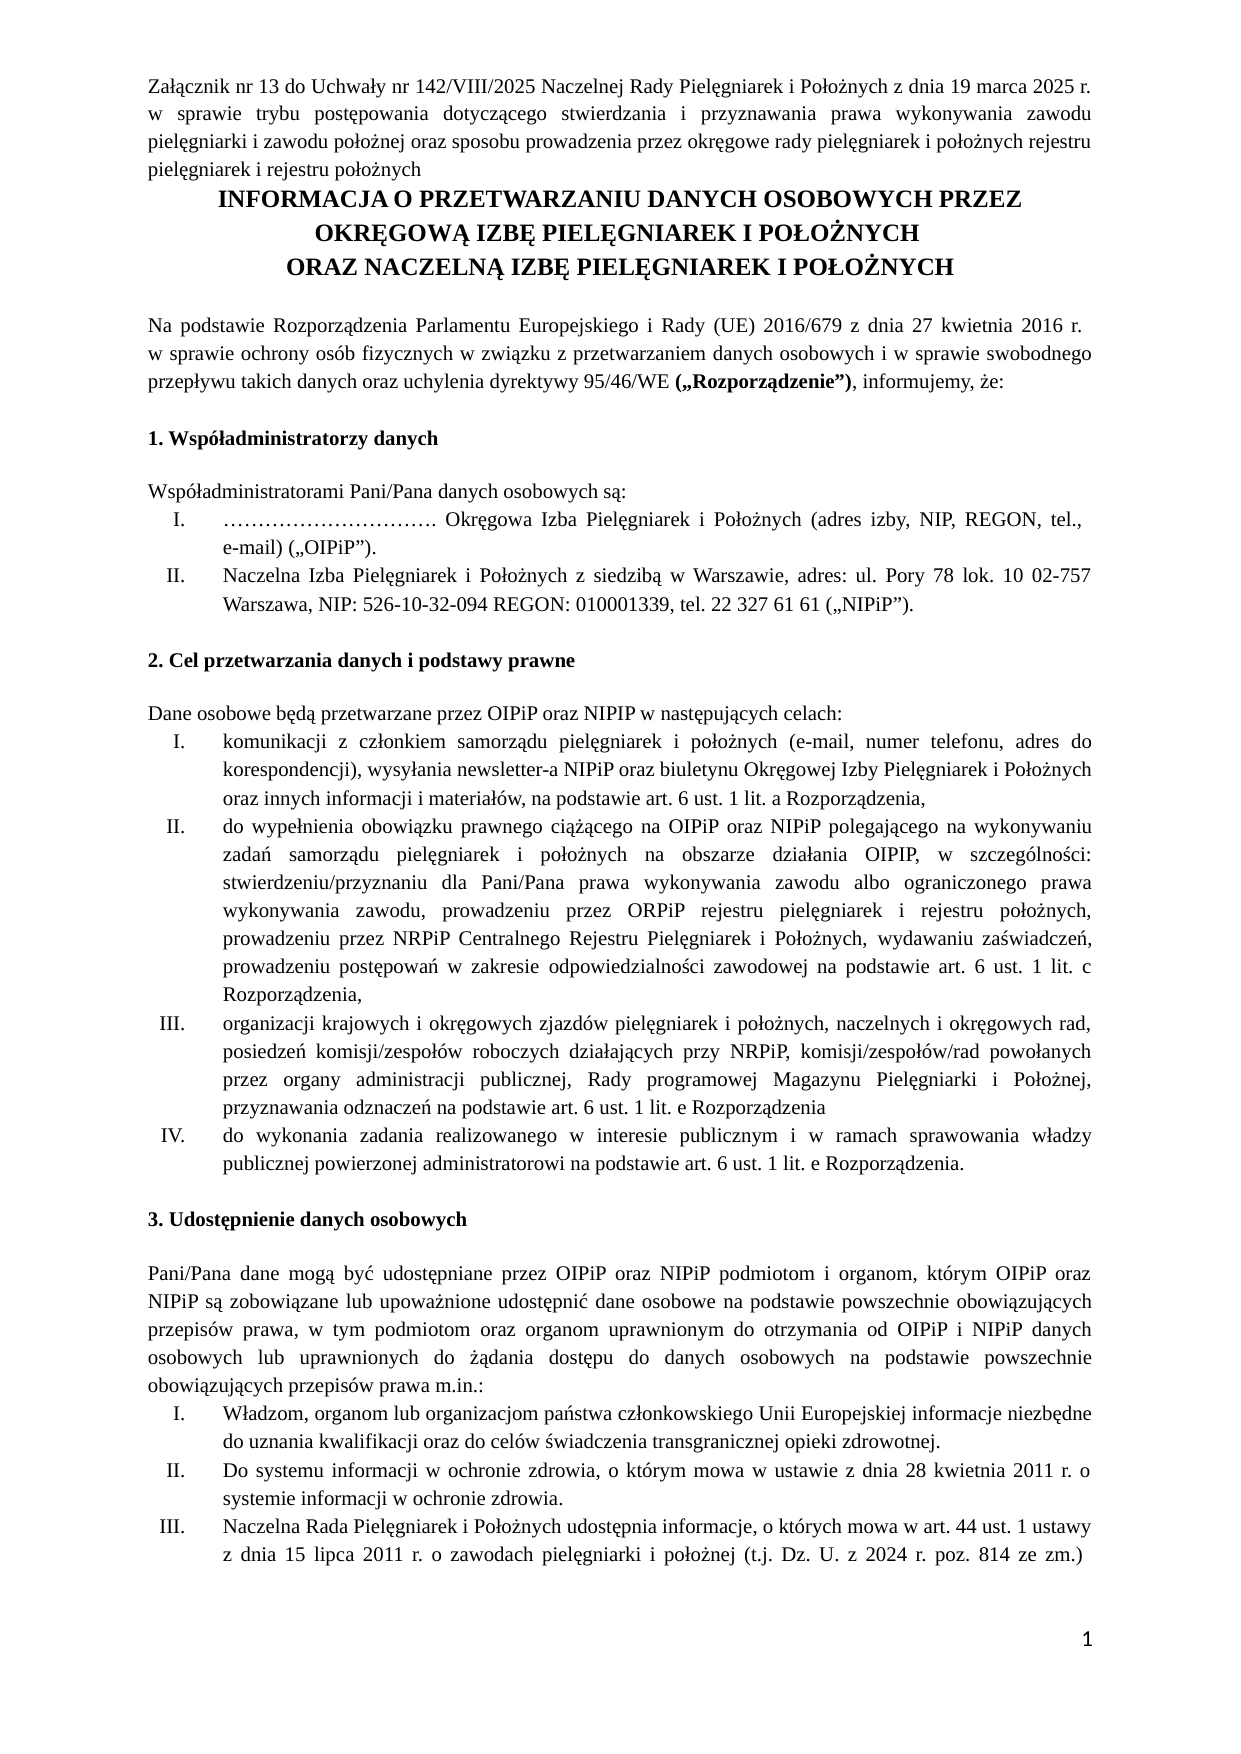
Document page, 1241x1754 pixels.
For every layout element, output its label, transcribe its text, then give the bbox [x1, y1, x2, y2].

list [185, 1514, 1093, 1566]
list …………………………. Okręgowa Izba Pielęgniarek i Położnych (adres izby, NIP, REGON, tel., e-mail) („OIPiP”). [185, 507, 1093, 559]
text Dane osobowe będą przetwarzane przez OIPiP oraz NIPIP w następujących celach: [148, 701, 1093, 725]
text 2. Cel przetwarzania danych i podstawy prawne [148, 648, 1093, 672]
list komunikacji z członkiem samorządu pielęgniarek i położnych (e-mail, numer telefonu, adres do korespondencji), wysyłania newsletter-a NIPiP oraz biuletynu Okręgowej Izby Pielęgniarek i Położnych oraz innych informacji i materiałów, na podstawie art. 6 ust. 1 lit. a Rozporządzenia, [185, 729, 1093, 809]
text INFORMACJA O PRZETWARZANIU DANYCH OSOBOWYCH PRZEZ OKRĘGOWĄ IZBĘ PIELĘGNIAREK I POŁOŻNYCH ORAZ NACZELNĄ IZBĘ PIELĘGNIAREK I POŁOŻNYCH [148, 184, 1093, 280]
text Współadministratorami Pani/Pana danych osobowych są: [148, 479, 1093, 503]
list organizacji krajowych i okręgowych zjazdów pielęgniarek i położnych, naczelnych i okręgowych rad, posiedzeń komisji/zespołów roboczych działających przy NRPiP, komisji/zespołów/rad powołanych przez organy administracji publicznej, Rady programowej Magazynu Pielęgniarki i Położnej, przyznawania odznaczeń na podstawie art. 6 ust. 1 lit. e Rozporządzenia [185, 1011, 1093, 1119]
text Pani/Pana dane mogą być udostępniane przez OIPiP oraz NIPiP podmiotom i organom, którym OIPiP oraz NIPiP są zobowiązane lub upoważnione udostępnić dane osobowe na podstawie powszechnie obowiązujących przepisów prawa, w tym podmiotom oraz organom uprawnionym do otrzymania od OIPiP i NIPiP danych osobowych lub uprawnionych do żądania dostępu do danych osobowych na podstawie powszechnie obowiązujących przepisów prawa m.in.: [148, 1261, 1093, 1397]
list Do systemu informacji w ochronie zdrowia, o którym mowa w ustawie z dnia 28 kwietnia 2011 r. o systemie informacji w ochronie zdrowia. [185, 1458, 1093, 1510]
text 1. Współadministratorzy danych [148, 426, 1093, 450]
list do wypełnienia obowiązku prawnego ciążącego na OIPiP oraz NIPiP polegającego na wykonywaniu zadań samorządu pielęgniarek i położnych na obszarze działania OIPIP, w szczególności: stwierdzeniu/przyznaniu dla Pani/Pana prawa wykonywania zawodu albo ograniczonego prawa wykonywania zawodu, prowadzeniu przez ORPiP rejestru pielęgniarek i rejestru położnych, prowadzeniu przez NRPiP Centralnego Rejestru Pielęgniarek i Położnych, wydawaniu zaświadczeń, prowadzeniu postępowań w zakresie odpowiedzialności zawodowej na podstawie art. 6 ust. 1 lit. c Rozporządzenia, [185, 814, 1093, 1006]
list Naczelna Izba Pielęgniarek i Położnych z siedzibą w Warszawie, adres: ul. Pory 78 lok. 10 02-757 Warszawa, NIP: 526-10-32-094 REGON: 010001339, tel. 22 327 61 61 („NIPiP”). [185, 563, 1093, 616]
text 3. Udostępnienie danych osobowych [148, 1207, 1093, 1231]
text Na podstawie Rozporządzenia Parlamentu Europejskiego i Rady (UE) 2016/679 z dnia 27 kwietnia 2016 r. w sprawie ochrony osób fizycznych w związku z przetwarzaniem danych osobowych i w sprawie swobodnego przepływu takich danych oraz uchylenia dyrektywy 95/46/WE („Rozporządzenie”), informujemy, że: [148, 313, 1093, 393]
list Władzom, organom lub organizacjom państwa członkowskiego Unii Europejskiej informacje niezbędne do uznania kwalifikacji oraz do celów świadczenia transgranicznej opieki zdrowotnej. [185, 1401, 1093, 1453]
list do wykonania zadania realizowanego w interesie publicznym i w ramach sprawowania władzy publicznej powierzonej administratorowi na podstawie art. 6 ust. 1 lit. e Rozporządzenia. [185, 1123, 1093, 1175]
